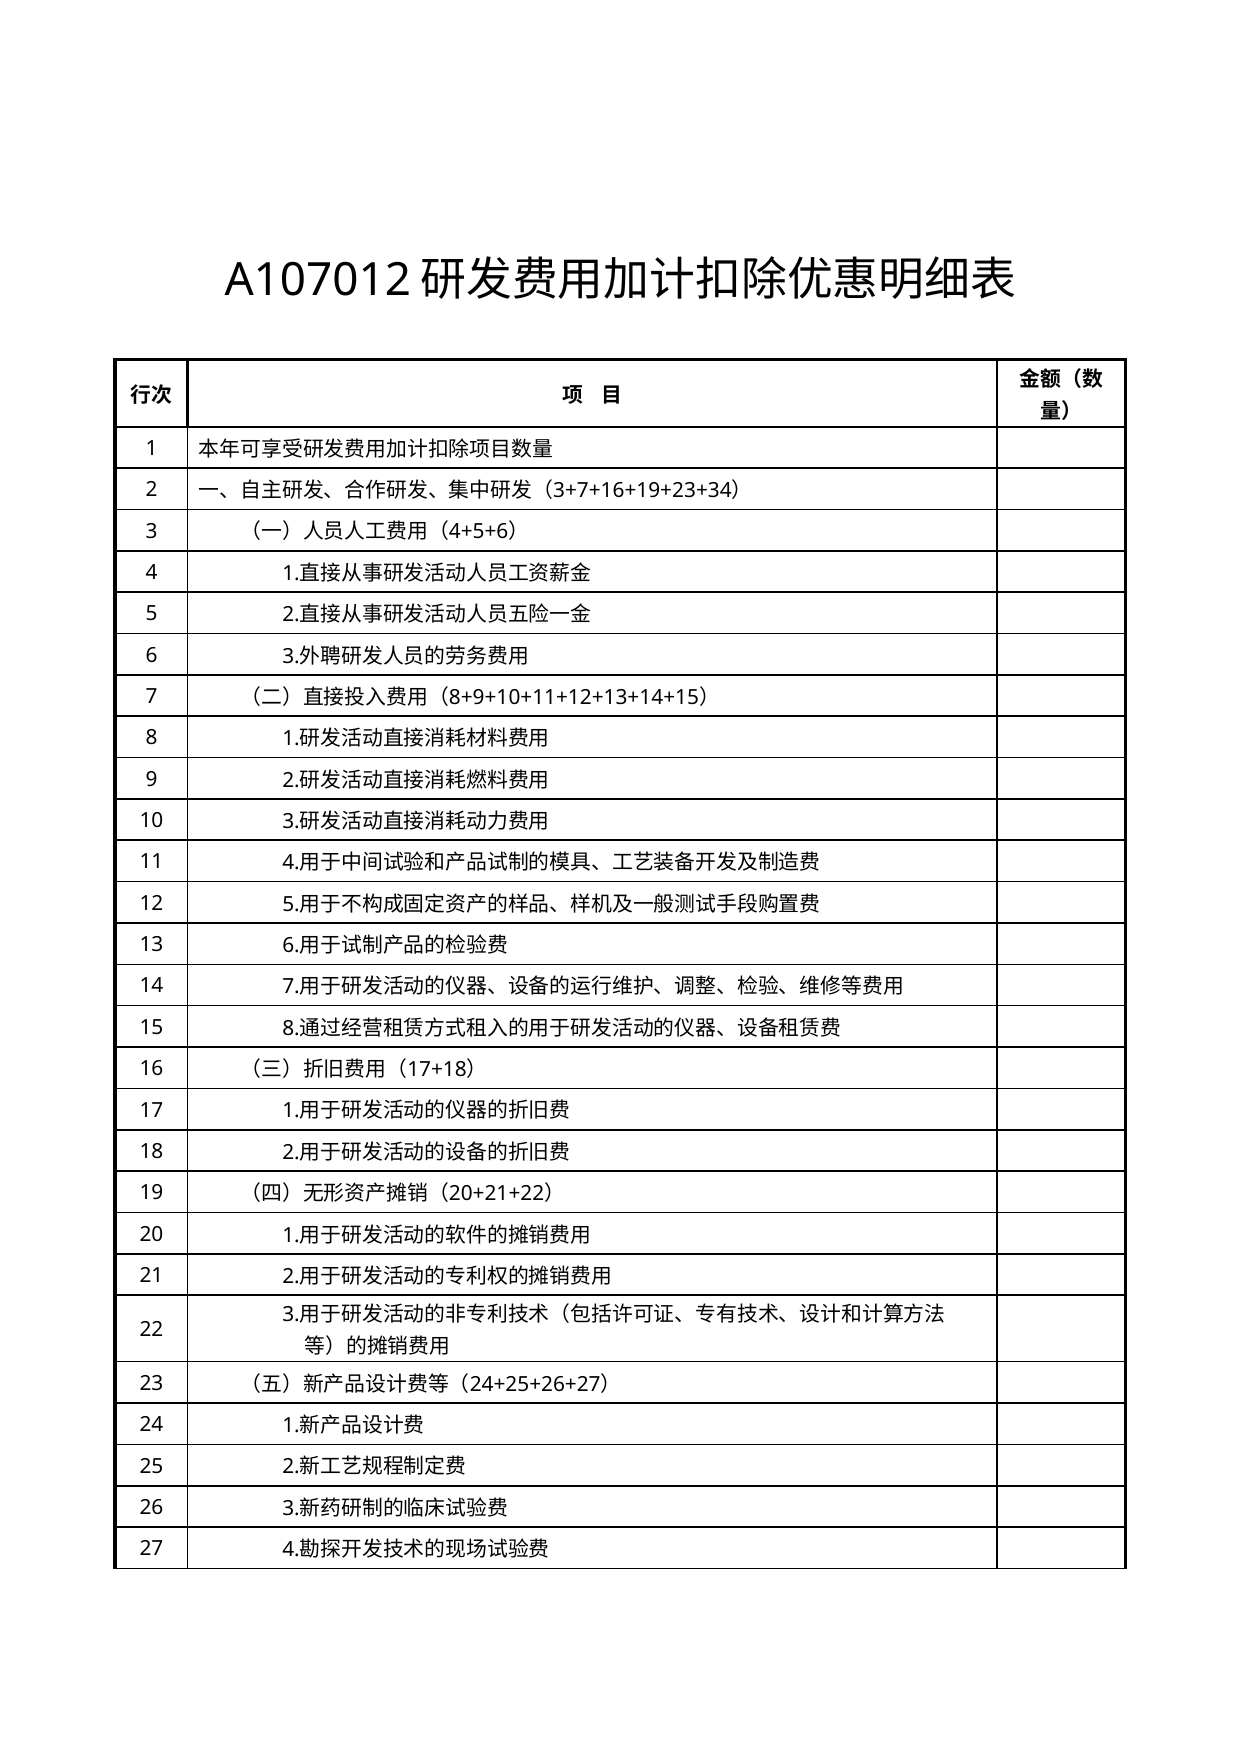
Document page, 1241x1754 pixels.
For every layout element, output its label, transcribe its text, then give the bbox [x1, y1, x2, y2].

table_cell [998, 676, 1124, 715]
table_cell 20 [117, 1213, 187, 1253]
table_cell 3 [117, 510, 187, 550]
table_cell （四）无形资产摊销（20+21+22） [188, 1172, 996, 1212]
table_cell 19 [117, 1172, 187, 1212]
table_cell 16 [117, 1048, 187, 1087]
table_cell 本年可享受研发费用加计扣除项目数量 [188, 428, 996, 467]
table_cell 2 [117, 469, 187, 508]
table_cell [998, 593, 1124, 633]
table_cell [998, 1362, 1124, 1402]
table_cell [998, 758, 1124, 798]
table_cell 11 [117, 841, 187, 881]
table_cell 26 [117, 1487, 187, 1526]
table_cell 15 [117, 1006, 187, 1046]
table_cell 3.新药研制的临床试验费 [188, 1487, 996, 1526]
table_cell 6.用于试制产品的检验费 [188, 924, 996, 963]
table_header 金额（数量） [998, 361, 1124, 426]
table_cell 2.研发活动直接消耗燃料费用 [188, 758, 996, 798]
table_cell [998, 841, 1124, 881]
table_cell [998, 1172, 1124, 1212]
table_cell （五）新产品设计费等（24+25+26+27） [188, 1362, 996, 1402]
table_cell [998, 1445, 1124, 1485]
table_cell [998, 1131, 1124, 1170]
table_cell 7.用于研发活动的仪器、设备的运行维护、调整、检验、维修等费用 [188, 965, 996, 1005]
table_cell 3.外聘研发人员的劳务费用 [188, 634, 996, 674]
table_cell 1.直接从事研发活动人员工资薪金 [188, 552, 996, 591]
table_cell 4.勘探开发技术的现场试验费 [188, 1528, 996, 1568]
table_cell 27 [117, 1528, 187, 1568]
table_cell [998, 1213, 1124, 1253]
table_cell 21 [117, 1255, 187, 1294]
table_cell [998, 469, 1124, 508]
table_cell [998, 882, 1124, 922]
table_cell （一）人员人工费用（4+5+6） [188, 510, 996, 550]
table_header 项 目 [189, 361, 996, 426]
table_cell 1.新产品设计费 [188, 1404, 996, 1443]
table_cell [998, 1404, 1124, 1443]
table_cell 2.用于研发活动的设备的折旧费 [188, 1131, 996, 1170]
table_cell 2.用于研发活动的专利权的摊销费用 [188, 1255, 996, 1294]
table_cell [998, 634, 1124, 674]
table_cell 23 [117, 1362, 187, 1402]
table_cell 18 [117, 1131, 187, 1170]
table_cell 25 [117, 1445, 187, 1485]
table_cell 4 [117, 552, 187, 591]
table_cell 12 [117, 882, 187, 922]
table_cell [998, 1089, 1124, 1129]
table_cell （三）折旧费用（17+18） [188, 1048, 996, 1087]
table_cell [998, 1255, 1124, 1294]
table_cell 1.研发活动直接消耗材料费用 [188, 717, 996, 757]
table_cell 8.通过经营租赁方式租入的用于研发活动的仪器、设备租赁费 [188, 1006, 996, 1046]
table_cell [998, 965, 1124, 1005]
table_cell [998, 1487, 1124, 1526]
table_cell [998, 1048, 1124, 1087]
table_cell [998, 510, 1124, 550]
table_cell [998, 428, 1124, 467]
table_cell 1.用于研发活动的软件的摊销费用 [188, 1213, 996, 1253]
table_cell 14 [117, 965, 187, 1005]
table_cell 17 [117, 1089, 187, 1129]
table_cell [998, 800, 1124, 839]
table_cell 24 [117, 1404, 187, 1443]
table_cell 一、自主研发、合作研发、集中研发（3+7+16+19+23+34） [188, 469, 996, 508]
table_cell 4.用于中间试验和产品试制的模具、工艺装备开发及制造费 [188, 841, 996, 881]
table_header 行次 [117, 361, 186, 426]
table_cell [998, 1296, 1124, 1361]
table_cell [998, 717, 1124, 757]
table_cell 5.用于不构成固定资产的样品、样机及一般测试手段购置费 [188, 882, 996, 922]
table_cell 22 [117, 1296, 187, 1361]
table_cell （二）直接投入费用（8+9+10+11+12+13+14+15） [188, 676, 996, 715]
table_cell 1.用于研发活动的仪器的折旧费 [188, 1089, 996, 1129]
table_cell 10 [117, 800, 187, 839]
table_cell 3.用于研发活动的非专利技术（包括许可证、专有技术、设计和计算方法等）的摊销费用 [188, 1296, 996, 1361]
table_cell [998, 924, 1124, 963]
table_cell [998, 1006, 1124, 1046]
table_cell 2.直接从事研发活动人员五险一金 [188, 593, 996, 633]
table_cell 13 [117, 924, 187, 963]
table_cell [998, 1528, 1124, 1568]
text A107012研发费用加计扣除优惠明细表 [187, 227, 1053, 324]
table_cell 2.新工艺规程制定费 [188, 1445, 996, 1485]
table_cell 7 [117, 676, 187, 715]
table_cell 3.研发活动直接消耗动力费用 [188, 800, 996, 839]
table_cell 8 [117, 717, 187, 757]
table_cell [998, 552, 1124, 591]
table_cell 1 [117, 428, 187, 467]
table_cell 6 [117, 634, 187, 674]
table_cell 9 [117, 758, 187, 798]
table_cell 5 [117, 593, 187, 633]
